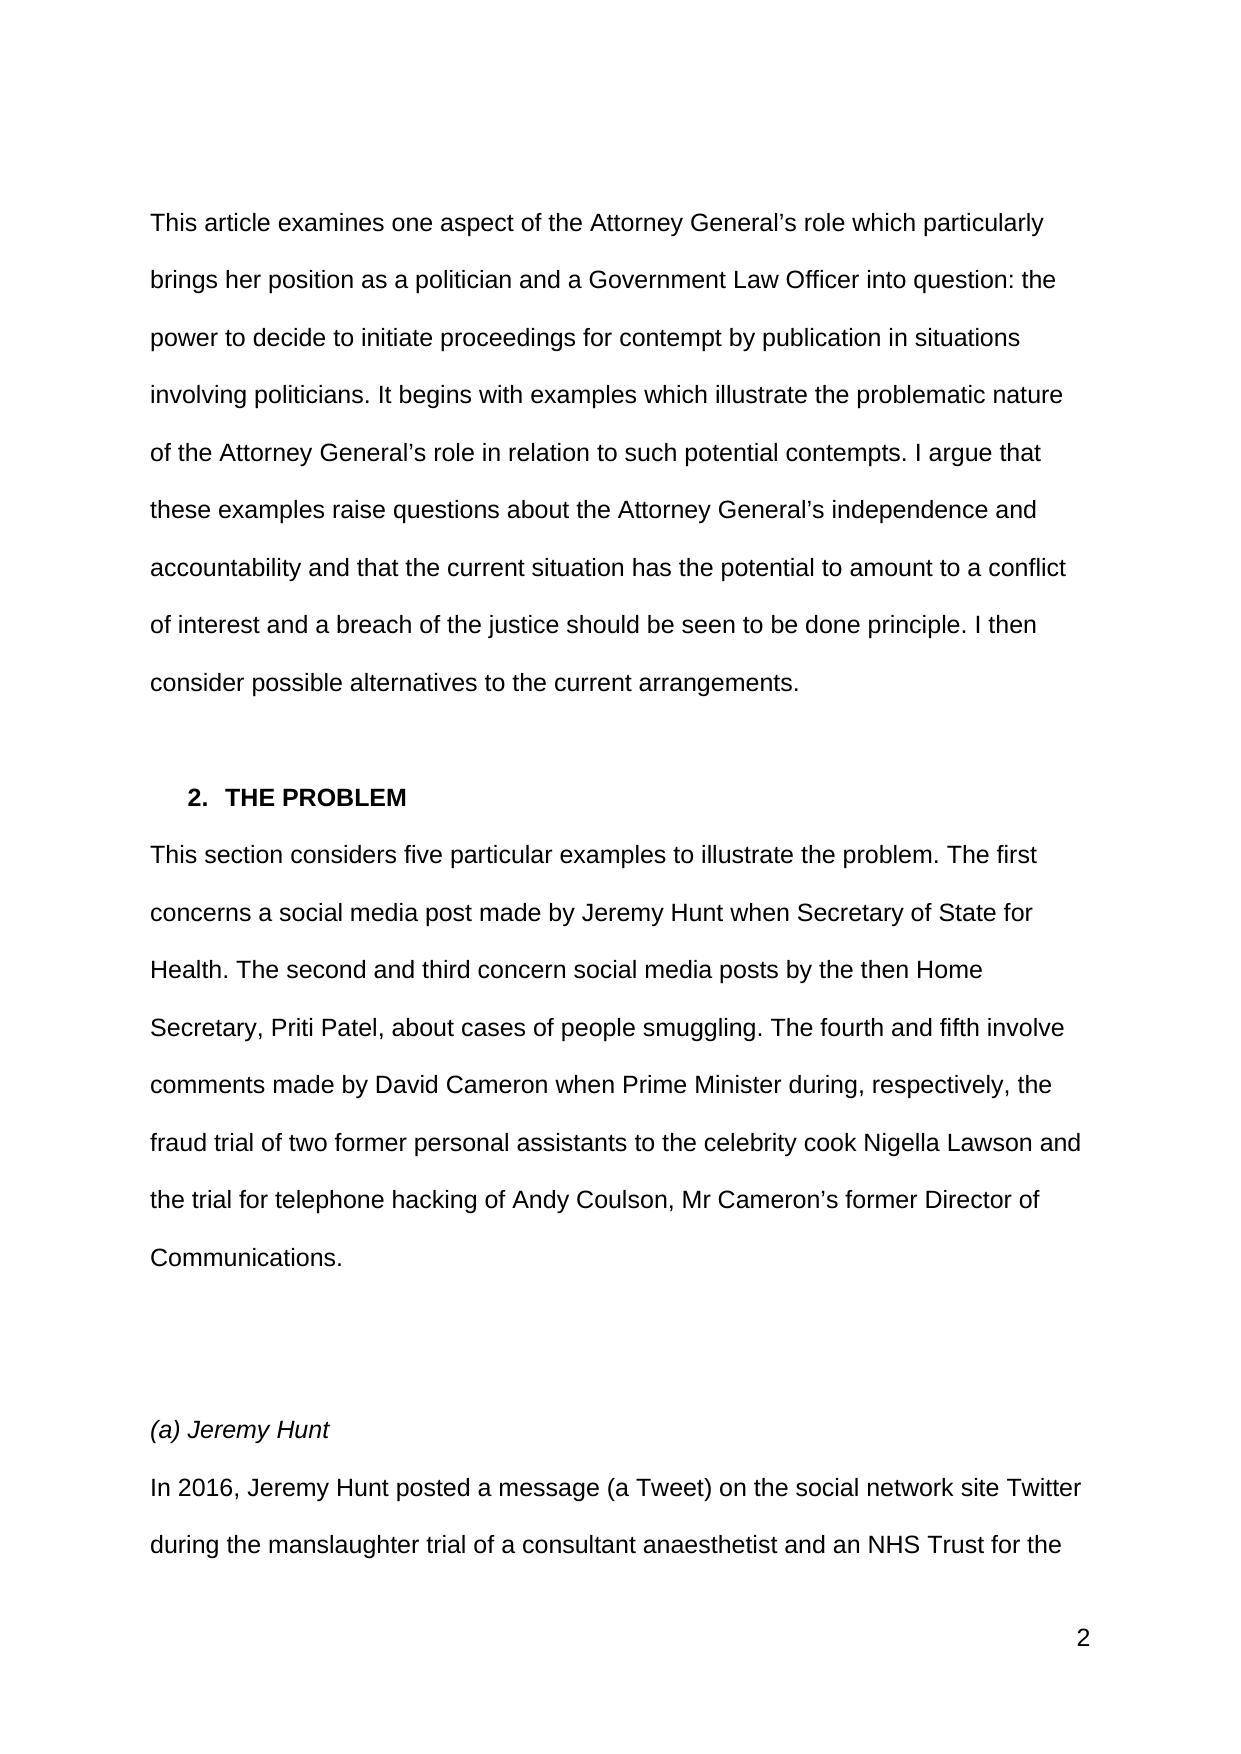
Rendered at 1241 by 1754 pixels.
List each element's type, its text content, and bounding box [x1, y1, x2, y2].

text This section considers five particular examples to illustrate the problem. The first concerns a social media post made by Jeremy Hunt when Secretary of State for Health. The second and third concern social media posts by the then Home Secretary, Priti Patel, about cases of people smuggling. The fourth and fifth involve comments made by David Cameron when Prime Minister during, respectively, the fraud trial of two former personal assistants to the celebrity cook Nigella Lawson and the trial for telephone hacking of Andy Coulson, Mr Cameron’s former Director of Communications. [150, 840, 1090, 1271]
text (a) Jeremy Hunt [150, 1415, 1090, 1444]
list THE PROBLEM [187, 782, 1090, 811]
text This article examines one aspect of the Attorney General’s role which particularly brings her position as a politician and a Government Law Officer into question: the power to decide to initiate proceedings for contempt by publication in situations involving politicians. It begins with examples which illustrate the problematic nature of the Attorney General’s role in relation to such potential contempts. I argue that these examples raise questions about the Attorney General’s independence and accountability and that the current situation has the potential to amount to a conflict of interest and a breach of the justice should be seen to be done principle. I then consider possible alternatives to the current arrangements. [150, 207, 1090, 696]
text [150, 1472, 1090, 1559]
